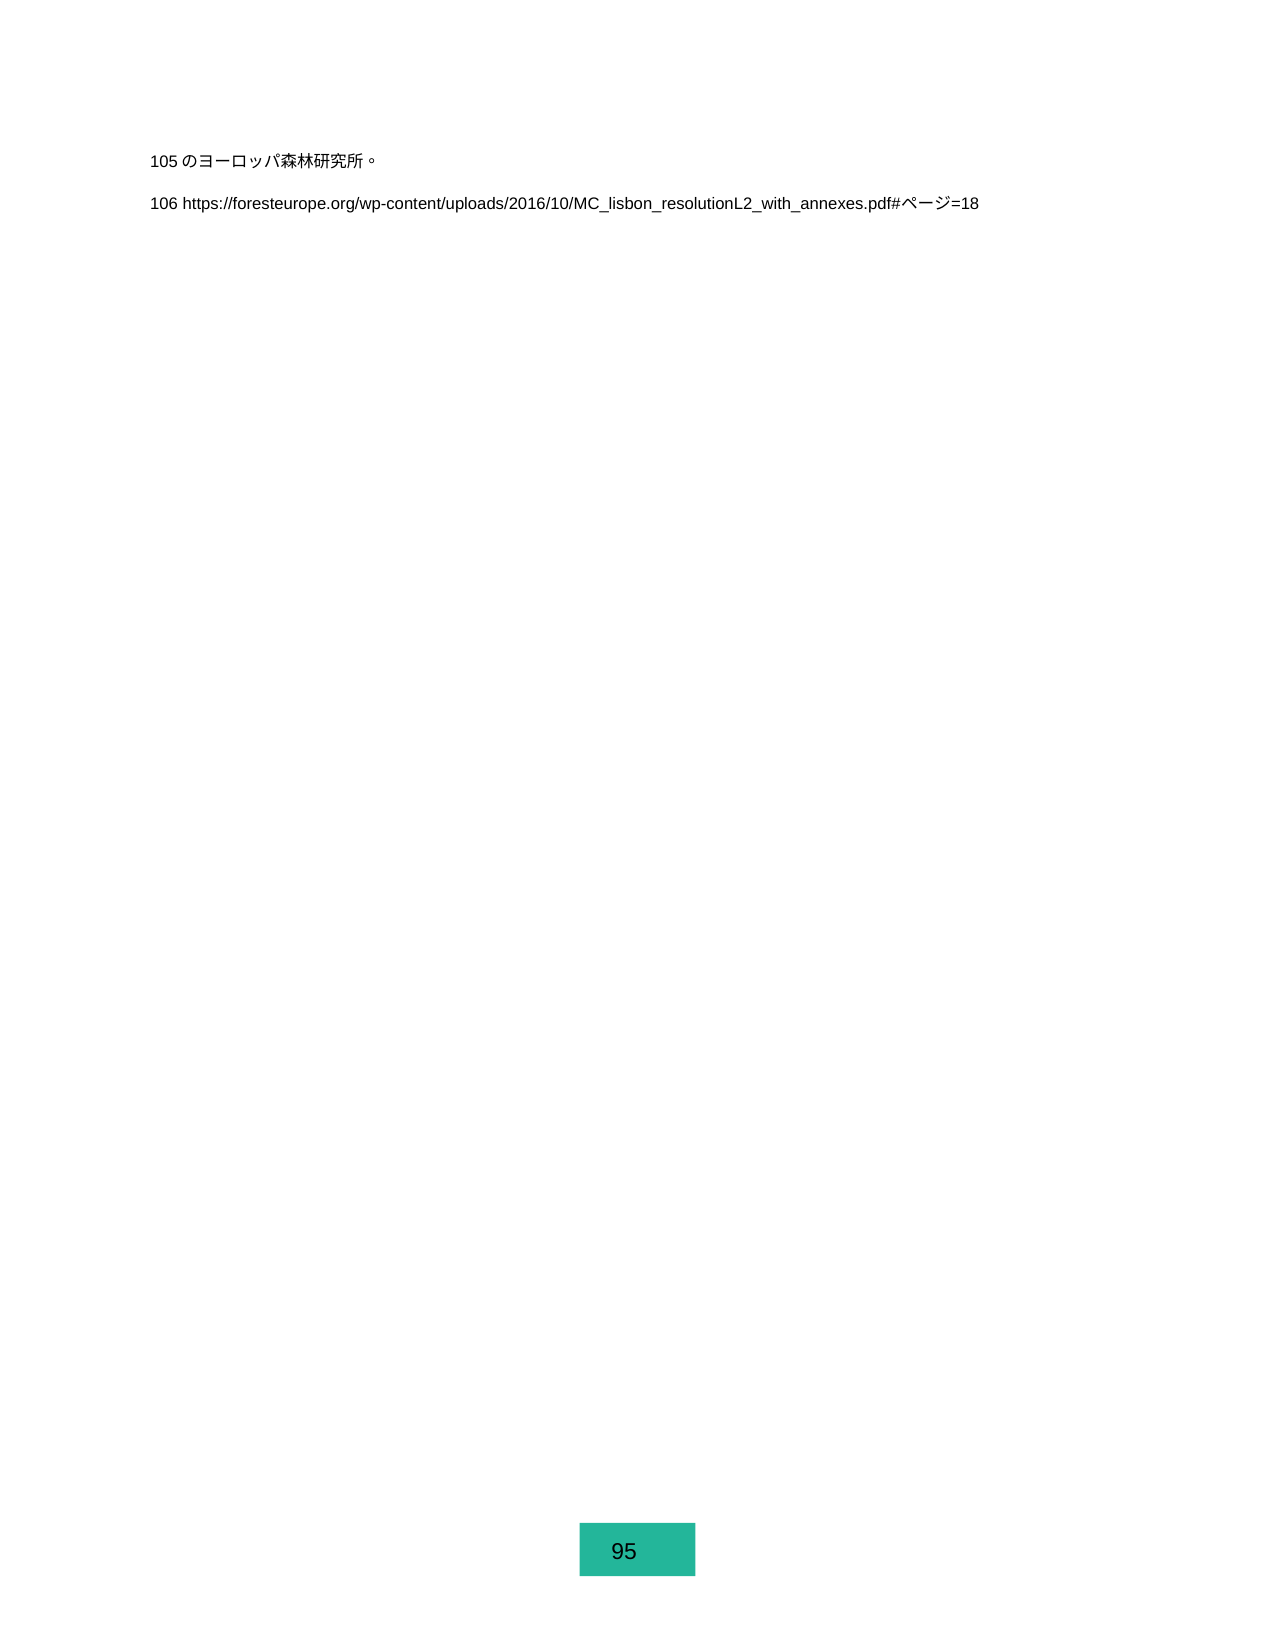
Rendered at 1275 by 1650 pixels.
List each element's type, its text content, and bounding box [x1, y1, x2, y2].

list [150, 150, 466, 173]
list https://foresteurope.org/wp-content/uploads/2016/10/MC_lisbon_resolutionL2_with_annexes.pdf#ページ=18 [150, 194, 1137, 213]
